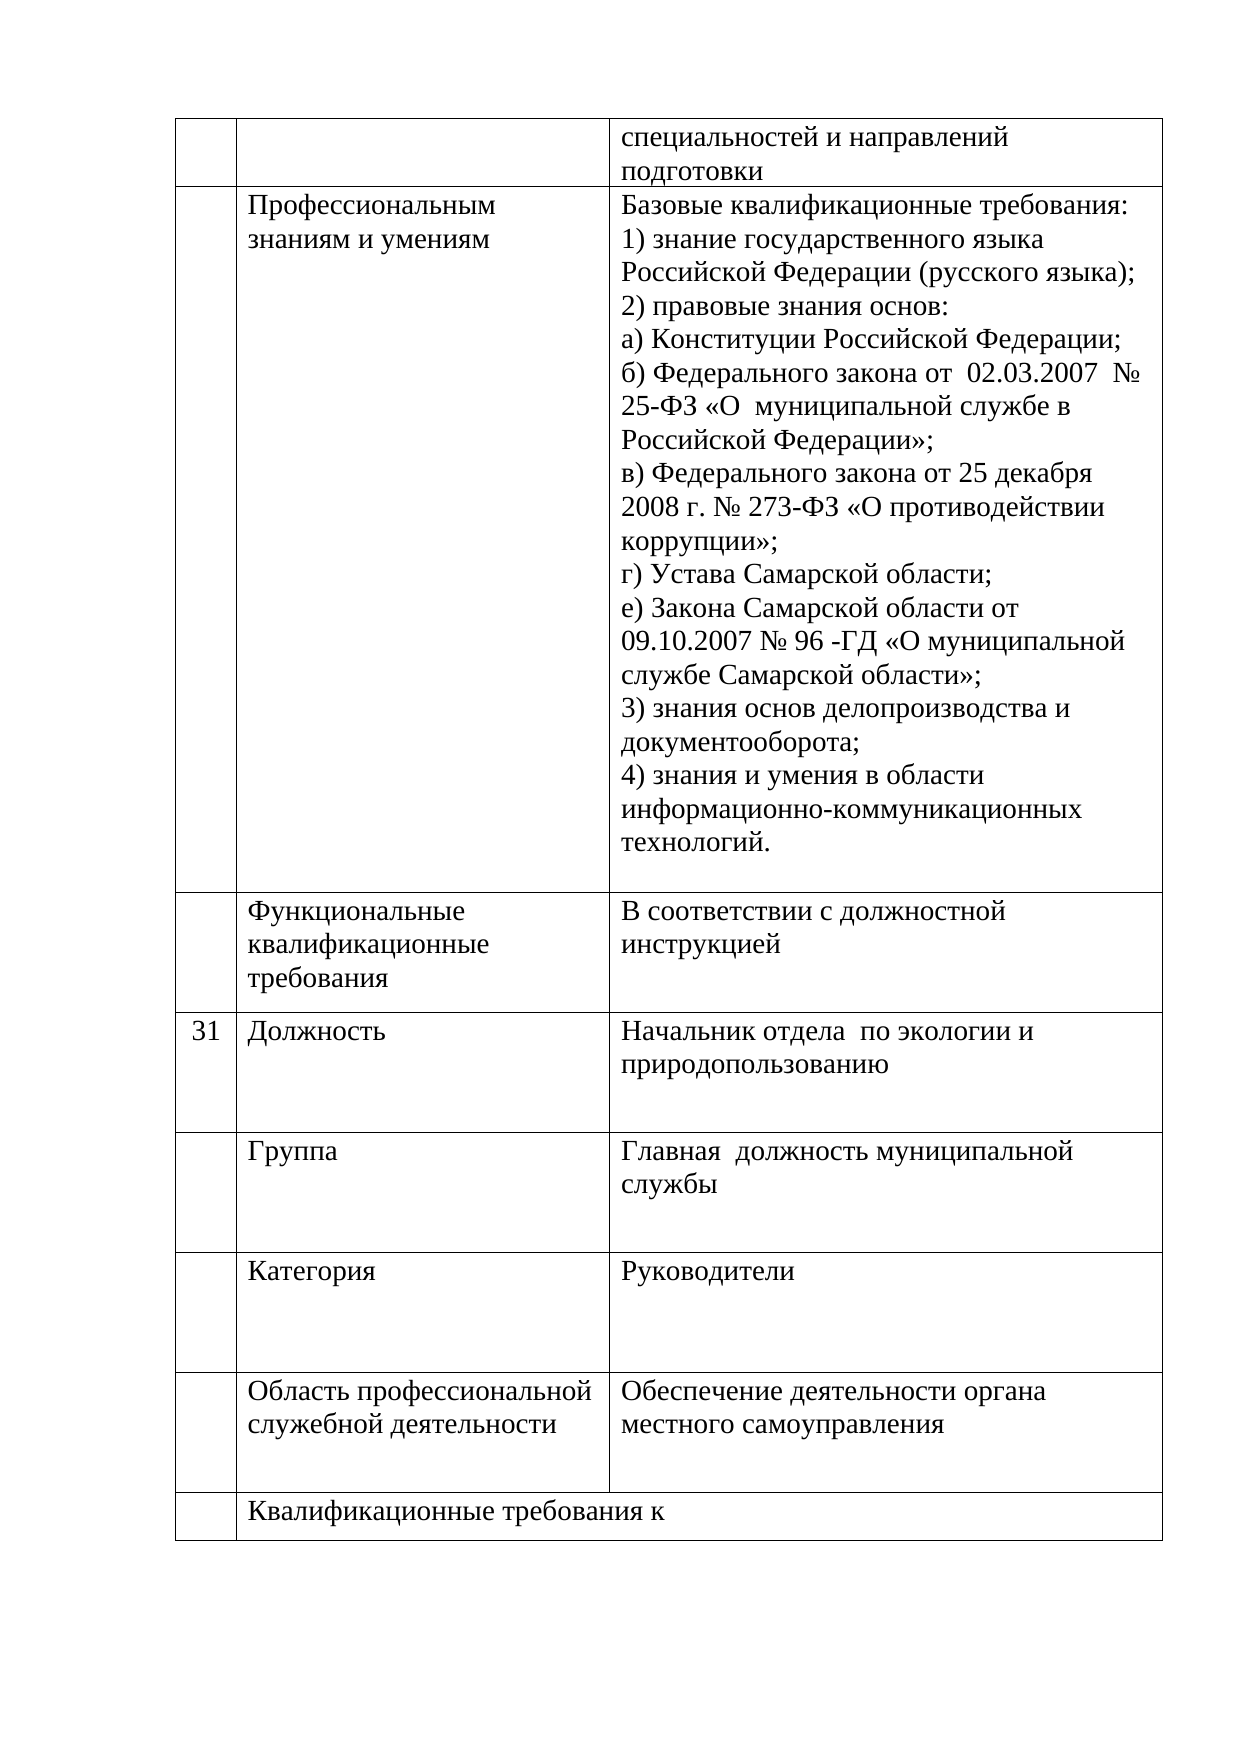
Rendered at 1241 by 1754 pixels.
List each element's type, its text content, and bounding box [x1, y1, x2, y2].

table_cell [176, 1493, 236, 1540]
table_cell [176, 1133, 236, 1252]
table_cell Квалификационные требования к [237, 1493, 1162, 1540]
table_cell Функциональные квалификационные требования [237, 893, 609, 1012]
table_cell Обеспечение деятельности органа местного самоуправления [610, 1373, 1162, 1492]
table_cell [176, 1253, 236, 1372]
table_cell Главная должность муниципальной службы [610, 1133, 1162, 1252]
table_cell [176, 187, 236, 892]
table_cell Область профессиональной служебной деятельности [237, 1373, 609, 1492]
table_cell [176, 893, 236, 1012]
table_cell Руководители [610, 1253, 1162, 1372]
table_cell Должность [237, 1013, 609, 1132]
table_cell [237, 119, 609, 186]
table_cell [176, 1373, 236, 1492]
table_cell Начальник отдела по экологии и природопользованию [610, 1013, 1162, 1132]
table_cell 31 [176, 1013, 236, 1132]
table_cell Группа [237, 1133, 609, 1252]
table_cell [610, 119, 1162, 186]
table_cell Категория [237, 1253, 609, 1372]
table_cell В соответствии с должностной инструкцией [610, 893, 1162, 1012]
table_cell [176, 119, 236, 186]
table_cell Профессиональным знаниям и умениям [237, 187, 609, 892]
table_cell Базовые квалификационные требования: 1) знание государственного языка Российской Федерации (русского языка); 2) правовые знания основ: а) Конституции Российской Федерации; б) Федерального закона от 02.03.2007 № 25-ФЗ «О муниципальной службе в Российской Федерации»; в) Федерального закона от 25 декабря 2008 г. № 273-ФЗ «О противодействии коррупции»; г) Устава Самарской области; е) Закона Самарской области от 09.10.2007 № 96 -ГД «О муниципальной службе Самарской области»; 3) знания основ делопроизводства и документооборота; 4) знания и умения в области информационно-коммуникационных технологий. [610, 187, 1162, 892]
